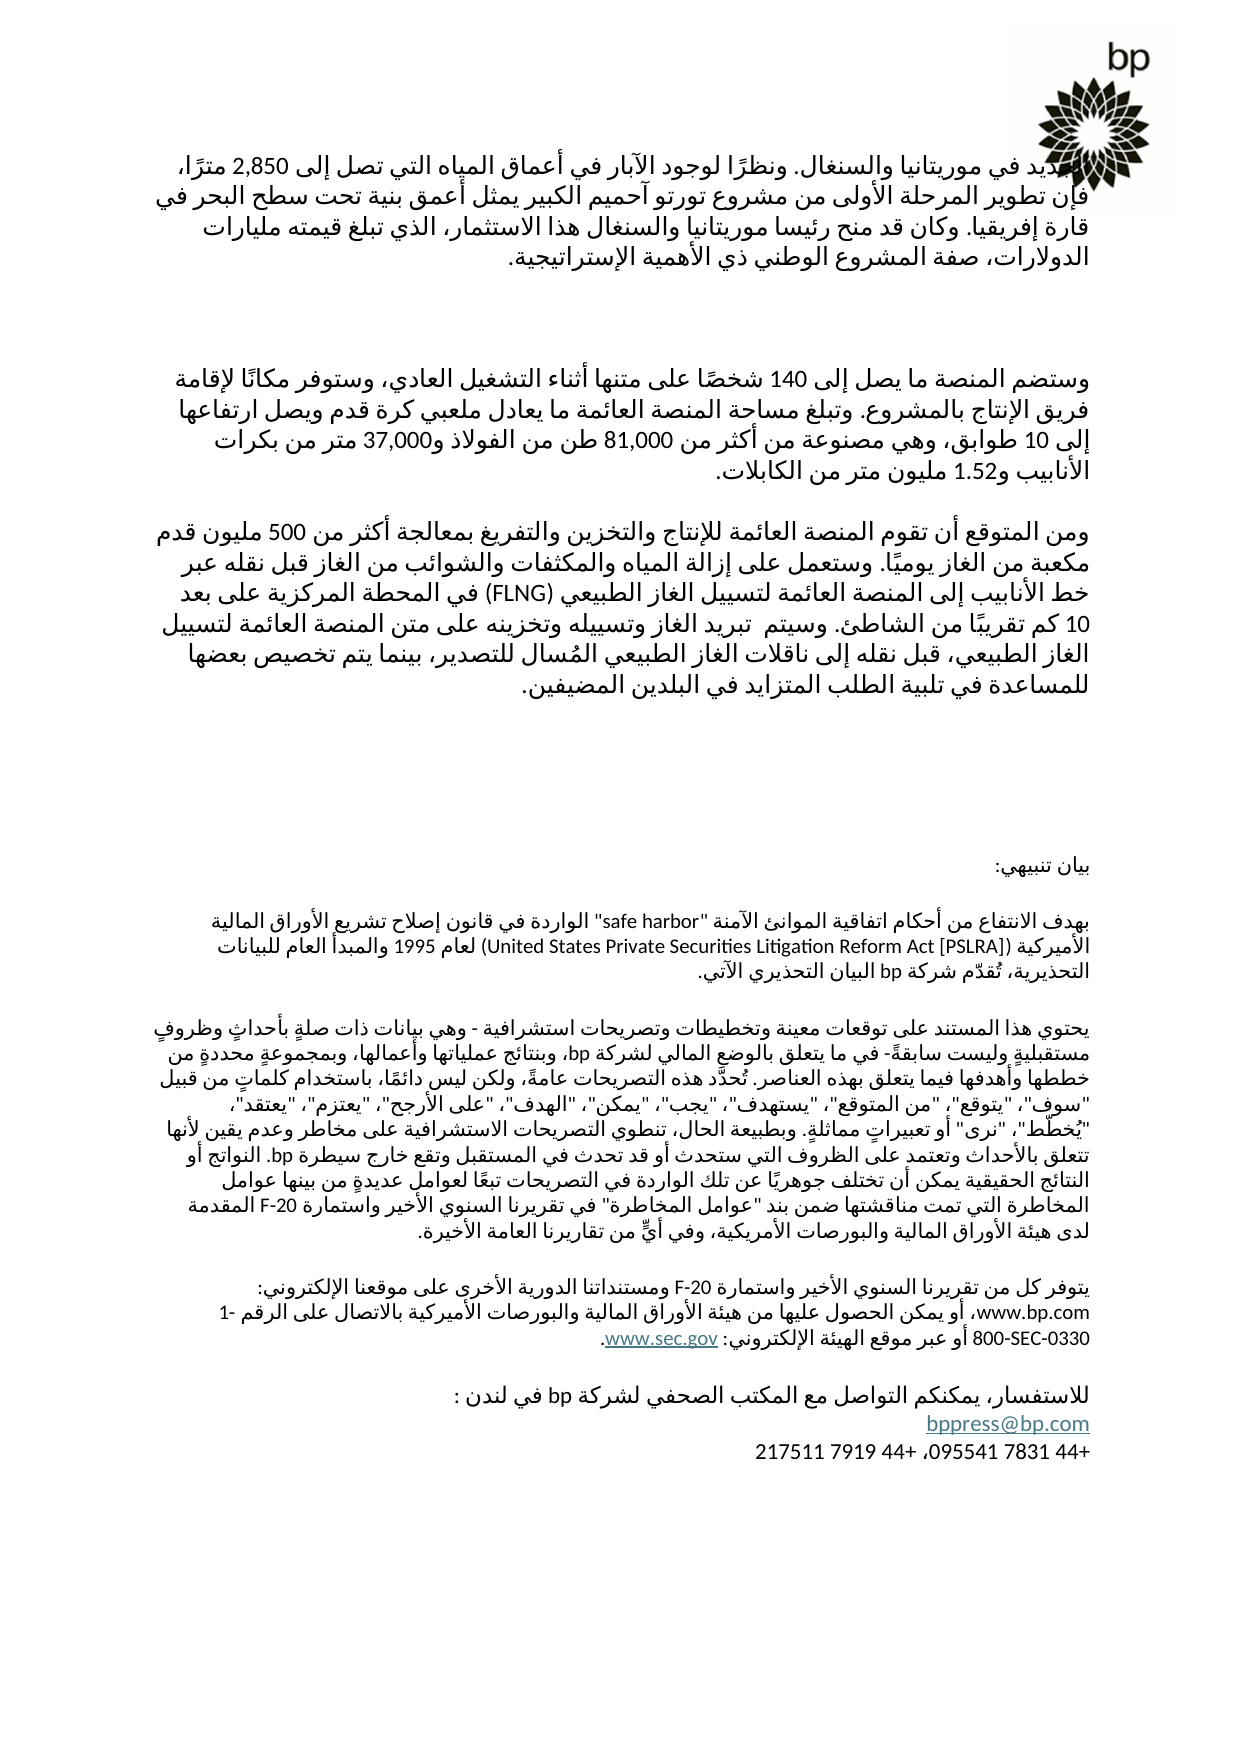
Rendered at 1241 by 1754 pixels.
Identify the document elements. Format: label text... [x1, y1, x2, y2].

text bppress@bp.com [194, 1409, 1090, 1437]
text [150, 150, 1090, 272]
text بيان تنبيهي: [150, 852, 1090, 877]
text للاستفسار، يمكنكم التواصل مع المكتب الصحفي لشركة bp في لندن : [194, 1381, 1090, 1409]
text +44 7831 095541، +44 7919 217511 [194, 1437, 1090, 1465]
text يحتوي هذا المستند على توقعات معينة وتخطيطات وتصريحات استشرافية - وهي بيانات ذات صلةٍ بأحداثٍ وظروفٍ مستقبليةٍ وليست سابقةً- في ما يتعلق بالوضع المالي لشركة bp، وبنتائج عملياتها وأعمالها، وبمجموعةٍ محددةٍ من خططها وأهدفها فيما يتعلق بهذه العناصر. تُحدَّد هذه التصريحات عامةً، ولكن ليس دائمًا، باستخدام كلماتٍ من قبيل "سوف"، "يتوقع"، "من المتوقع"، "يستهدف"، "يجب"، "يمكن"، "الهدف"، "على الأرجح"، "يعتزم"، "يعتقد"، "يُخطّط"، "نرى" أو تعبيراتٍ مماثلةٍ. وبطبيعة الحال، تنطوي التصريحات الاستشرافية على مخاطر وعدم يقين لأنها تتعلق بالأحداث وتعتمد على الظروف التي ستحدث أو قد تحدث في المستقبل وتقع خارج سيطرة bp. النواتج أو النتائج الحقيقية يمكن أن تختلف جوهريًا عن تلك الواردة في التصريحات تبعًا لعوامل عديدةٍ من بينها عوامل المخاطرة التي تمت مناقشتها ضمن بند "عوامل المخاطرة" في تقريرنا السنوي الأخير واستمارة 20-F المقدمة لدى هيئة الأوراق المالية والبورصات الأمريكية، وفي أيٍّ من تقاريرنا العامة الأخيرة. [150, 1015, 1090, 1243]
text بهدف الانتفاع من أحكام اتفاقية الموانئ الآمنة "safe harbor" الواردة في قانون إصلاح تشريع الأوراق المالية الأميركية (United States Private Securities Litigation Reform Act [PSLRA]) لعام 1995 والمبدأ العام للبيانات التحذيرية، تُقدّم شركة bp البيان التحذيري الآتي. [150, 908, 1090, 984]
picture [1010, 21, 1177, 219]
text وستضم المنصة ما يصل إلى 140 شخصًا على متنها أثناء التشغيل العادي، وستوفر مكانًا لإقامة فريق الإنتاج بالمشروع. وتبلغ مساحة المنصة العائمة ما يعادل ملعبي كرة قدم ويصل ارتفاعها إلى 10 طوابق، وهي مصنوعة من أكثر من 81,000 طن من الفولاذ و37,000 متر من بكرات الأنابيب و1.52 مليون متر من الكابلات. [150, 364, 1090, 486]
text يتوفر كل من تقريرنا السنوي الأخير واستمارة 20-F ومستنداتنا الدورية الأخرى على موقعنا الإلكتروني: www.bp.com، أو يمكن الحصول عليها من هيئة الأوراق المالية والبورصات الأميركية بالاتصال على الرقم ‎1-800-SEC-0330 أو عبر موقع الهيئة الإلكتروني: www.sec.gov. [194, 1274, 1090, 1350]
text ومن المتوقع أن تقوم المنصة العائمة للإنتاج والتخزين والتفريغ بمعالجة أكثر من 500 مليون قدم مكعبة من الغاز يوميًا. وستعمل على إزالة المياه والمكثفات والشوائب من الغاز قبل نقله عبر خط الأنابيب إلى المنصة العائمة لتسييل الغاز الطبيعي (FLNG) في المحطة المركزية على بعد 10 كم تقريبًا من الشاطئ. وسيتم تبريد الغاز وتسييله وتخزينه على متن المنصة العائمة لتسييل الغاز الطبيعي، قبل نقله إلى ناقلات الغاز الطبيعي المُسال للتصدير، بينما يتم تخصيص بعضها للمساعدة في تلبية الطلب المتزايد في البلدين المضيفين. [150, 516, 1090, 699]
